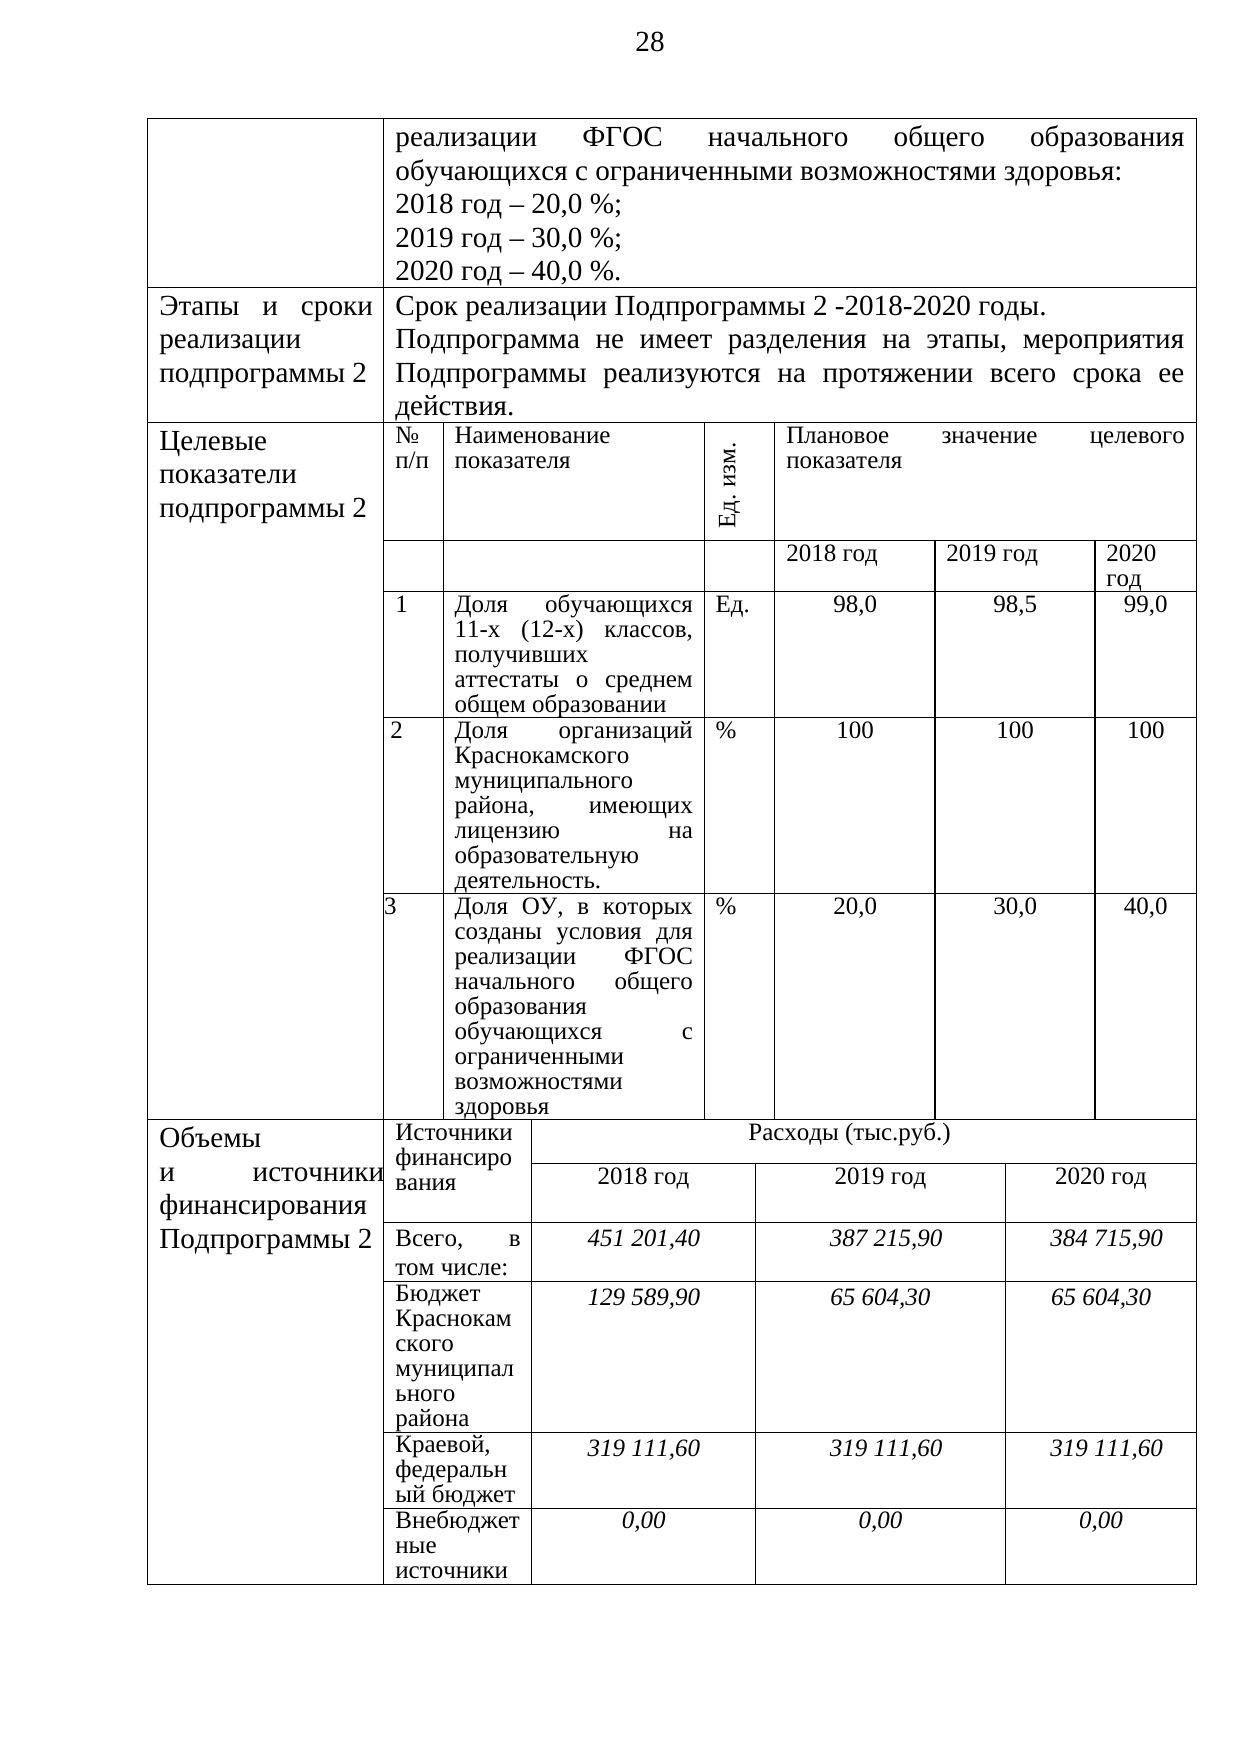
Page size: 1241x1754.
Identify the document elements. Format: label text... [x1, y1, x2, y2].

table_cell 100 [1096, 718, 1196, 893]
table_cell № п/п [384, 423, 443, 540]
table_cell 2018 год [532, 1164, 755, 1222]
table_cell 3 [384, 894, 443, 1119]
table_cell 0,00 [756, 1509, 1005, 1584]
table_cell Доля ОУ, в которых созданы условия для реализации ФГОС начального общего образования обучающихся с ограниченными возможностями здоровья [444, 894, 704, 1119]
table_cell [705, 541, 774, 591]
table_cell 65 604,30 [1006, 1282, 1196, 1432]
table_cell 98,5 [936, 592, 1094, 717]
table_cell 2 [384, 718, 443, 893]
table_cell Краевой, федеральный бюджет [384, 1433, 531, 1508]
table_cell 387 215,90 [756, 1223, 1005, 1281]
table_cell Ед. [705, 592, 774, 717]
table_cell 2020 год [1006, 1164, 1196, 1222]
table_cell 0,00 [532, 1509, 755, 1584]
table_cell 98,0 [775, 592, 934, 717]
table_cell 384 715,90 [1006, 1223, 1196, 1281]
table_cell Внебюджетные источники [384, 1509, 531, 1584]
table_cell Плановое значение целевого показателя [775, 423, 1196, 540]
table_cell 319 111,60 [532, 1433, 755, 1508]
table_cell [384, 119, 1196, 287]
table_cell Доля обучающихся 11-х (12-х) классов, получивших аттестаты о среднем общем образовании [444, 592, 704, 717]
table_cell [384, 541, 443, 591]
table_cell 30,0 [936, 894, 1094, 1119]
table_cell Наименование показателя [444, 423, 704, 540]
table_cell 129 589,90 [532, 1282, 755, 1432]
table_cell 65 604,30 [756, 1282, 1005, 1432]
table_cell Срок реализации Подпрограммы 2 -2018-2020 годы. Подпрограмма не имеет разделения на этапы, мероприятия Подпрограммы реализуются на протяжении всего срока ее действия. [384, 288, 1196, 422]
table_cell 20,0 [775, 894, 934, 1119]
table_cell Этапы и сроки реализации подпрограммы 2 [148, 288, 383, 422]
table_cell 451 201,40 [532, 1223, 755, 1281]
table_cell Расходы (тыс.руб.) [532, 1120, 1196, 1163]
table_cell 100 [775, 718, 934, 893]
table_cell Ед. изм. [705, 423, 774, 540]
table_cell % [705, 718, 774, 893]
table_cell 0,00 [1006, 1509, 1196, 1584]
table_cell Объемы и источники финансирования Подпрограммы 2 [148, 1120, 383, 1584]
table_cell Целевые показатели подпрограммы 2 [148, 423, 383, 1119]
table_cell 2018 год [775, 541, 934, 591]
table_cell Всего, в том числе: [384, 1223, 531, 1281]
table_cell 2019 год [936, 541, 1094, 591]
table_cell Доля организаций Краснокамского муниципального района, имеющих лицензию на образовательную деятельность. [444, 718, 704, 893]
table_cell 2020 год [1096, 541, 1196, 591]
table_cell 100 [936, 718, 1094, 893]
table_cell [148, 119, 383, 287]
table_cell 319 111,60 [756, 1433, 1005, 1508]
table_cell [444, 541, 704, 591]
table_cell % [705, 894, 774, 1119]
table_cell 319 111,60 [1006, 1433, 1196, 1508]
table_cell 40,0 [1096, 894, 1196, 1119]
table_cell Бюджет Краснокамского муниципального района [384, 1282, 531, 1432]
table_cell 99,0 [1096, 592, 1196, 717]
table_cell 2019 год [756, 1164, 1005, 1222]
table_cell Источники финансирования [384, 1120, 531, 1222]
table_cell 1 [384, 592, 443, 717]
